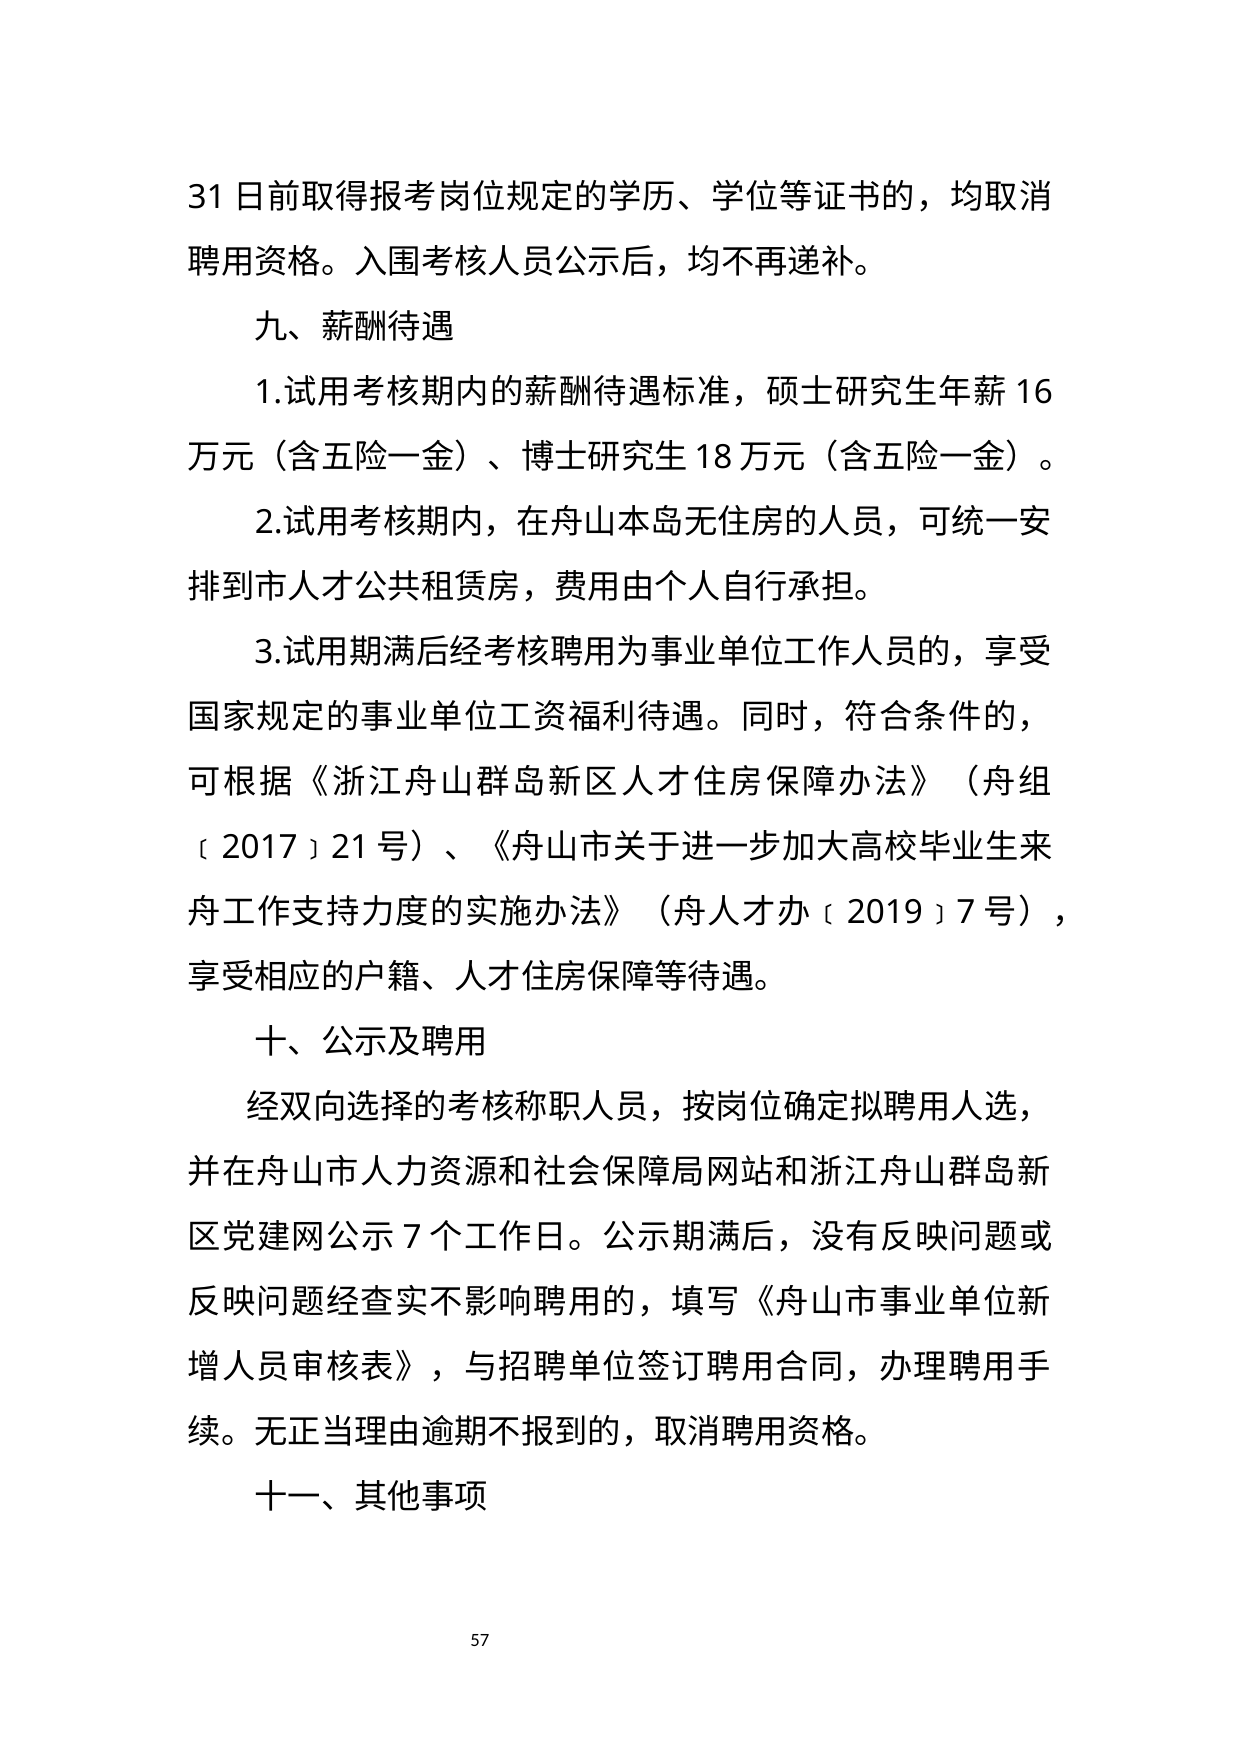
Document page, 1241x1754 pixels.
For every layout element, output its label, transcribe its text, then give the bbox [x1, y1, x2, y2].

text 2.试用考核期内，在舟山本岛无住房的人员，可统一安排到市人才公共租赁房，费用由个人自行承担。 [187, 487, 1053, 617]
text 经双向选择的考核称职人员，按岗位确定拟聘用人选，并在舟山市人力资源和社会保障局网站和浙江舟山群岛新区党建网公示7个工作日。公示期满后，没有反映问题或反映问题经查实不影响聘用的，填写《舟山市事业单位新增人员审核表》，与招聘单位签订聘用合同，办理聘用手续。无正当理由逾期不报到的，取消聘用资格。 [187, 1072, 1053, 1462]
text 1.试用考核期内的薪酬待遇标准，硕士研究生年薪16万元（含五险一金）、博士研究生18万元（含五险一金）。 [187, 357, 1053, 487]
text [187, 162, 1053, 292]
text 3.试用期满后经考核聘用为事业单位工作人员的，享受国家规定的事业单位工资福利待遇。同时，符合条件的，可根据《浙江舟山群岛新区人才住房保障办法》（舟组﹝2017﹞21号）、《舟山市关于进一步加大高校毕业生来舟工作支持力度的实施办法》（舟人才办﹝2019﹞7号），享受相应的户籍、人才住房保障等待遇。 [187, 617, 1053, 1007]
text 九、薪酬待遇 [187, 292, 1053, 357]
text 十一、其他事项 [187, 1462, 1053, 1527]
text 十、公示及聘用 [187, 1007, 1053, 1072]
